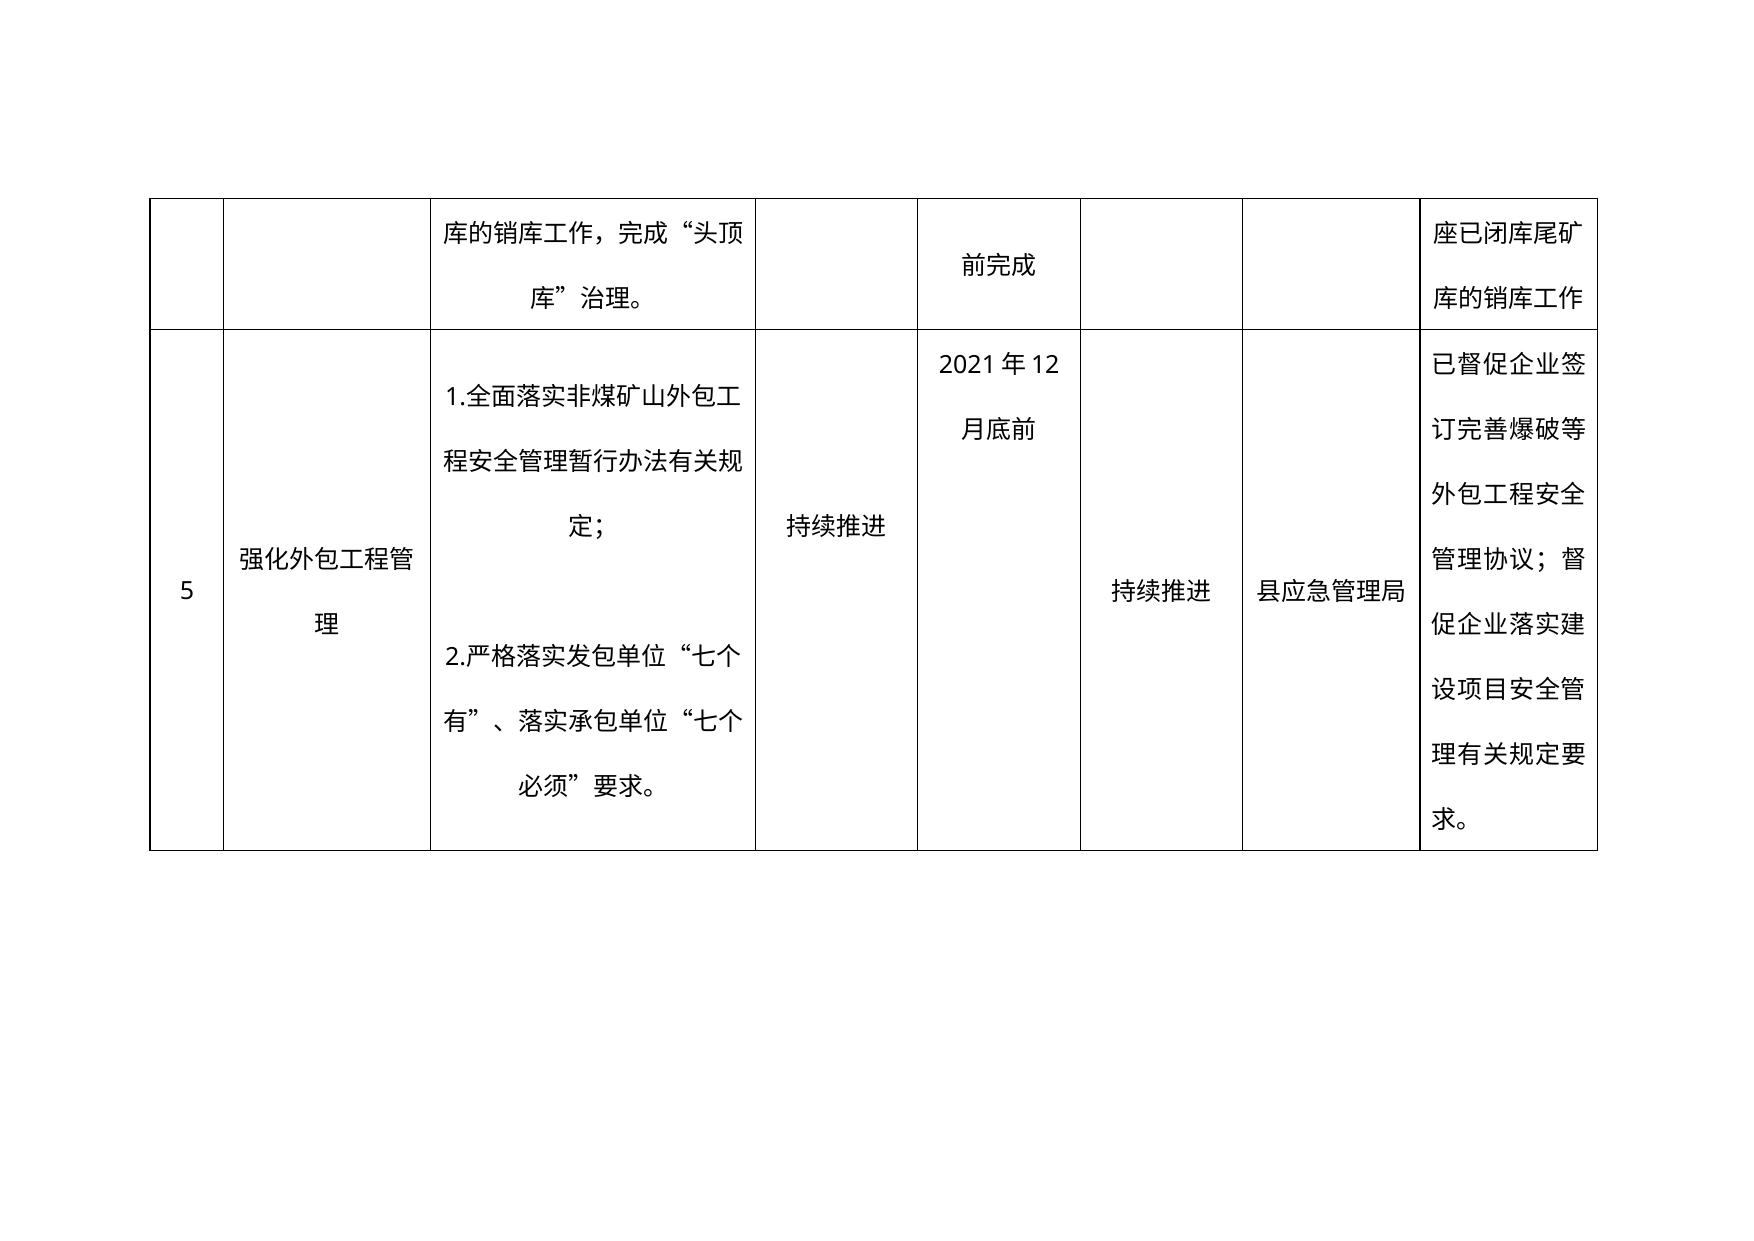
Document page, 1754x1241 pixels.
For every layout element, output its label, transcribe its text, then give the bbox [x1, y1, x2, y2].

table_cell 持续推进 [1081, 330, 1242, 850]
table_cell [756, 199, 917, 329]
table_cell 1.全面落实非煤矿山外包工程安全管理暂行办法有关规定； 2.严格落实发包单位“七个有”、落实承包单位“七个必须”要求。 [431, 330, 755, 850]
table_cell 正着手推进1座已闭库尾矿库的销库工作 [1421, 199, 1597, 329]
table_cell 已督促企业签订完善爆破等外包工程安全管理协议；督促企业落实建设项目安全管理有关规定要求。 [1421, 330, 1597, 850]
table_cell 强化外包工程管理 [224, 330, 430, 850]
table_cell 2021年12月底前 [918, 330, 1080, 850]
table_cell 持续推进 [756, 330, 917, 850]
table_cell 县应急管理局 [1243, 330, 1419, 850]
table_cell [431, 199, 755, 329]
table_cell [1081, 199, 1242, 329]
table_cell 5 [151, 330, 223, 850]
table_cell 2021年年底前完成 [918, 199, 1080, 329]
